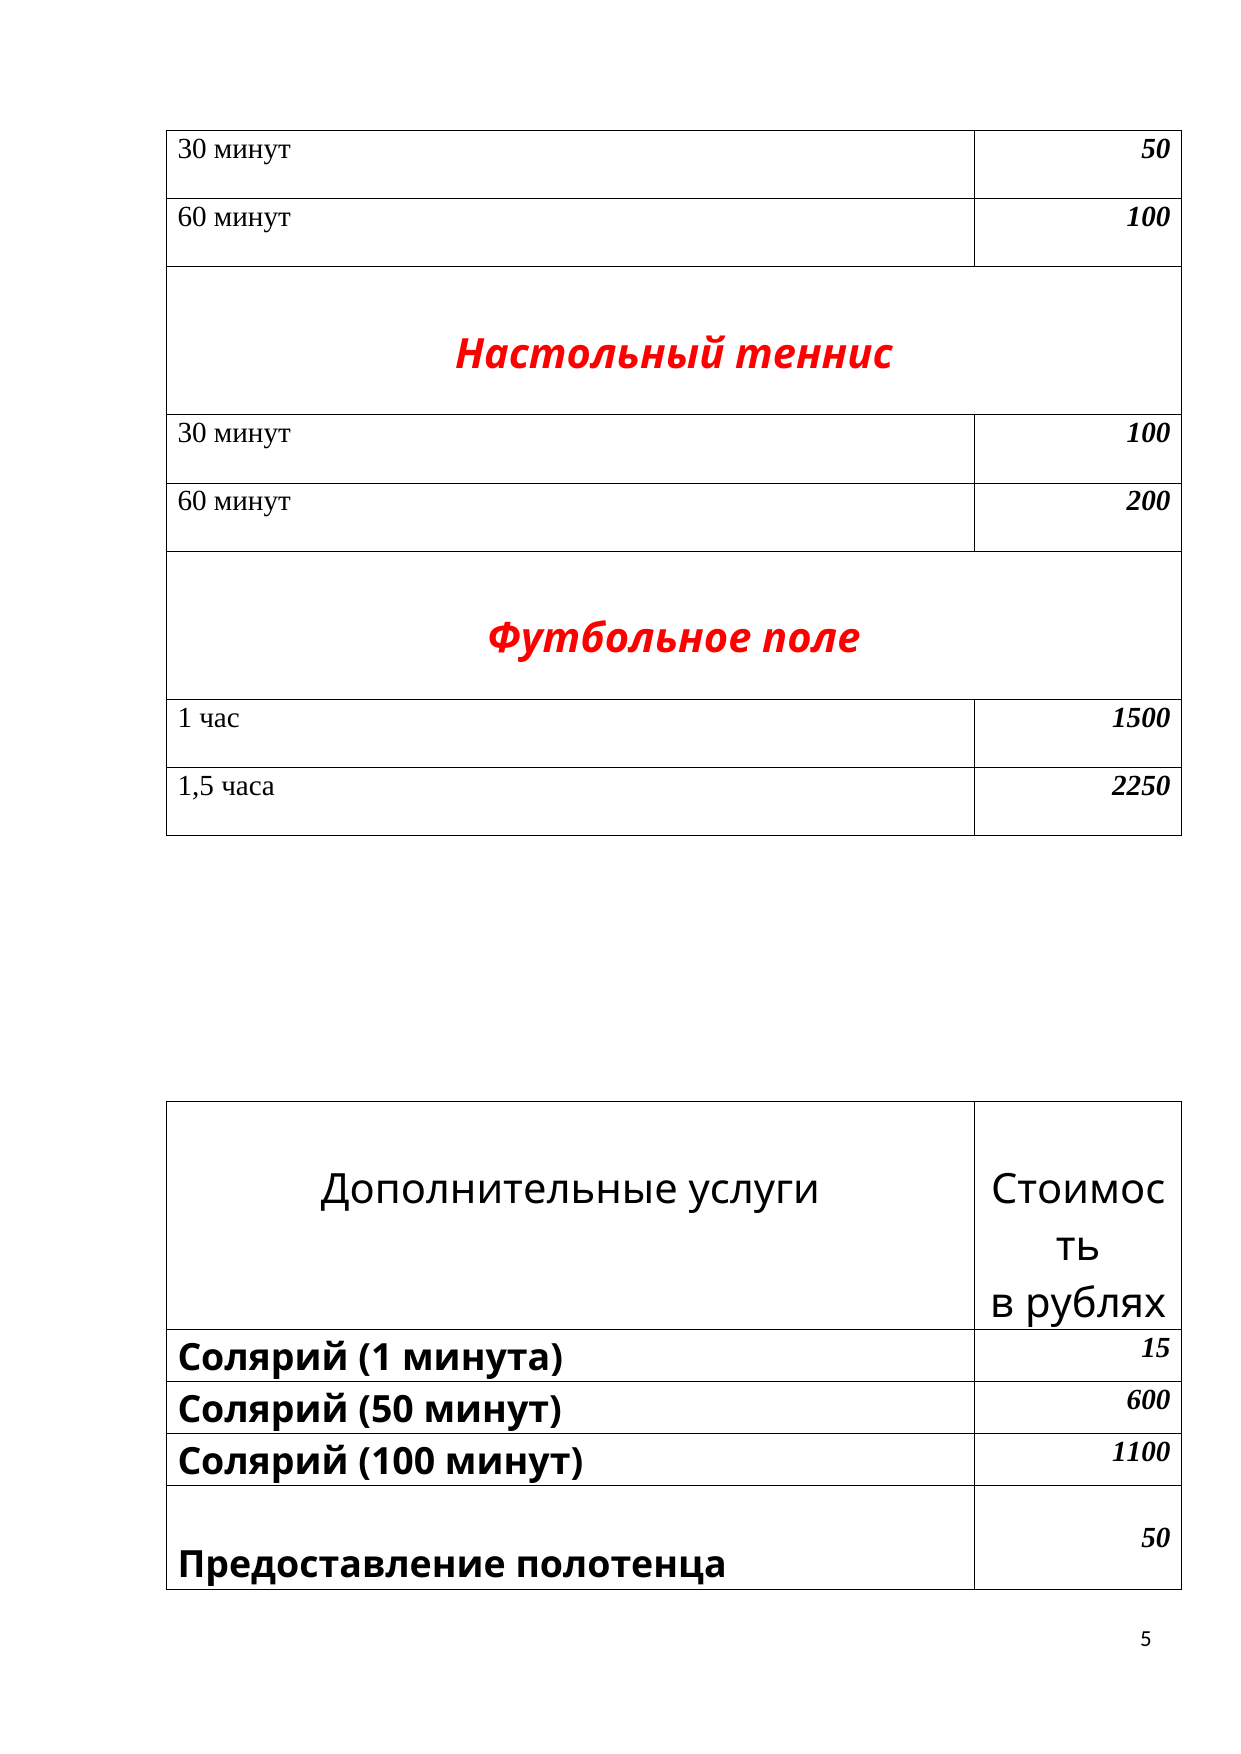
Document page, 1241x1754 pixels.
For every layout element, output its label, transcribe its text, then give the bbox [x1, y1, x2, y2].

table_cell 1500 [975, 700, 1181, 767]
table_cell 200 [975, 484, 1181, 551]
table_cell Солярий (100 минут) [167, 1434, 974, 1485]
table_cell 600 [975, 1382, 1181, 1433]
table_cell Солярий (1 минута) [167, 1330, 974, 1381]
table_cell 1,5 часа [167, 768, 974, 835]
table_cell Настольный теннис [167, 267, 1181, 414]
table_cell 15 [975, 1330, 1181, 1381]
table_cell 1100 [975, 1434, 1181, 1485]
table_cell 1 час [167, 700, 974, 767]
table_cell 30 минут [167, 131, 974, 198]
table_cell 100 [975, 199, 1181, 266]
table_cell 30 минут [167, 415, 974, 482]
table_cell 50 [975, 131, 1181, 198]
table_cell Предоставление полотенца [167, 1486, 974, 1588]
table_header Дополнительные услуги [167, 1102, 974, 1329]
table_cell 50 [975, 1486, 1181, 1588]
table_cell 100 [975, 415, 1181, 482]
table_cell 60 минут [167, 199, 974, 266]
table_cell 60 минут [167, 484, 974, 551]
table_cell 2250 [975, 768, 1181, 835]
table_cell Солярий (50 минут) [167, 1382, 974, 1433]
table_cell Футбольное поле [167, 552, 1181, 699]
table_header Стоимость в рублях [975, 1102, 1181, 1329]
